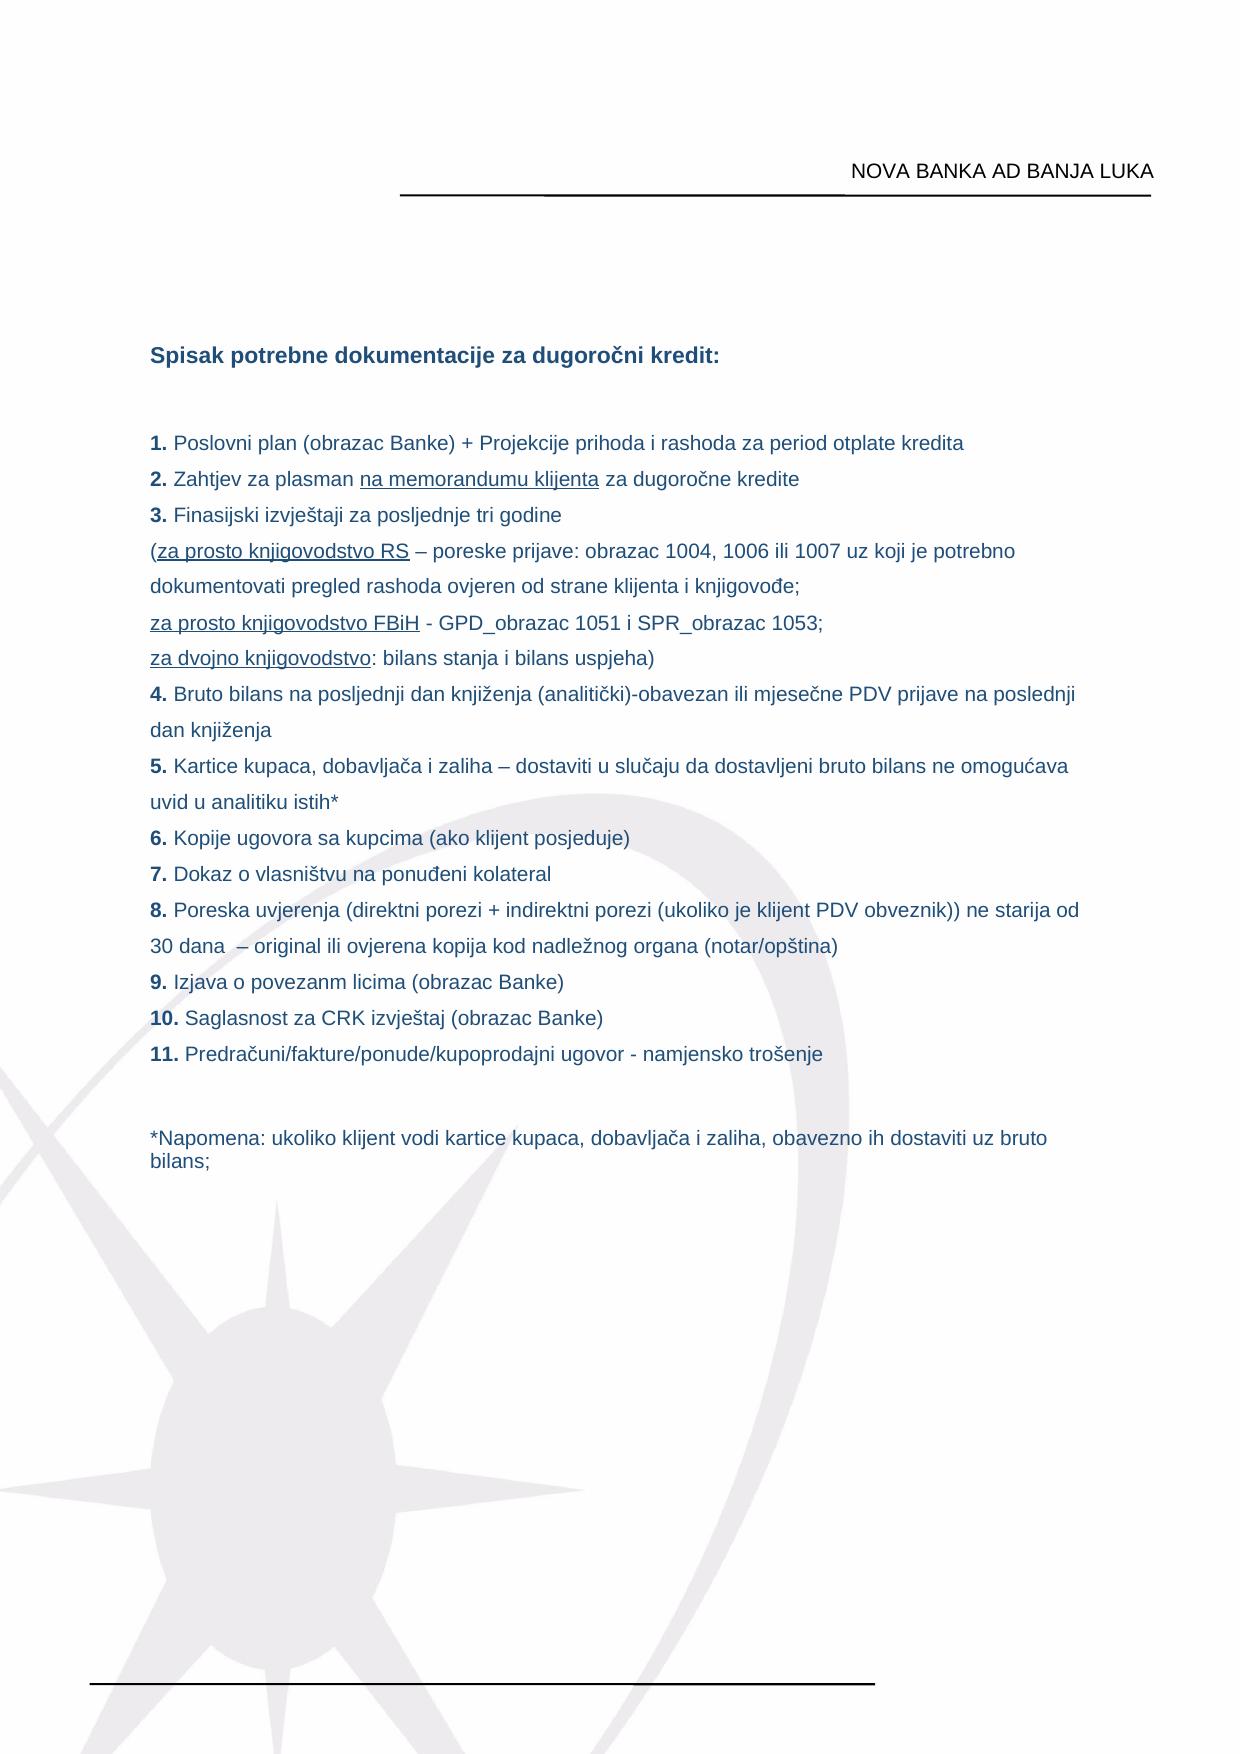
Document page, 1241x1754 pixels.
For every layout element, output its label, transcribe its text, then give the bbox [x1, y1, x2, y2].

text 2. Zahtjev za plasman na memorandumu klijenta za dugoročne kredite [150, 467, 1106, 491]
text za dvojno knjigovodstvo: bilans stanja i bilans uspjeha) [150, 646, 1106, 670]
text 10. Saglasnost za CRK izvještaj (obrazac Banke) [150, 1006, 1106, 1029]
text 11. Predračuni/fakture/ponude/kupoprodajni ugovor - namjensko trošenje [150, 1042, 1106, 1066]
text 3. Finasijski izvještaji za posljednje tri godine [150, 502, 1106, 526]
text Spisak potrebne dokumentacije za dugoročni kredit: [150, 342, 1106, 368]
text *Napomena: ukoliko klijent vodi kartice kupaca, dobavljača i zaliha, obavezno ih dostaviti uz bruto bilans; [150, 1125, 1106, 1173]
text (za prosto knjigovodstvo RS – poreske prijave: obrazac 1004, 1006 ili 1007 uz koji je potrebno dokumentovati pregled rashoda ovjeren od strane klijenta i knjigovođe; [150, 538, 1106, 598]
text 5. Kartice kupaca, dobavljača i zaliha – dostaviti u slučaju da dostavljeni bruto bilans ne omogućava uvid u analitiku istih* [150, 754, 1106, 814]
text 8. Poreska uvjerenja (direktni porezi + indirektni porezi (ukoliko je klijent PDV obveznik)) ne starija od 30 dana – original ili ovjerena kopija kod nadležnog organa (notar/opština) [150, 898, 1106, 958]
text 1. Poslovni plan (obrazac Banke) + Projekcije prihoda i rashoda za period otplate kredita [150, 431, 1106, 454]
text 9. Izjava o povezanm licima (obrazac Banke) [150, 970, 1106, 994]
picture [0, 1, 1241, 1754]
text 7. Dokaz o vlasništvu na ponuđeni kolateral [150, 862, 1106, 886]
text 4. Bruto bilans na posljednji dan knjiženja (analitički)-obavezan ili mjesečne PDV prijave na poslednji dan knjiženja [150, 682, 1106, 742]
text za prosto knjigovodstvo FBiH - GPD_obrazac 1051 i SPR_obrazac 1053; [150, 610, 1106, 634]
text 6. Kopije ugovora sa kupcima (ako klijent posjeduje) [150, 826, 1106, 850]
